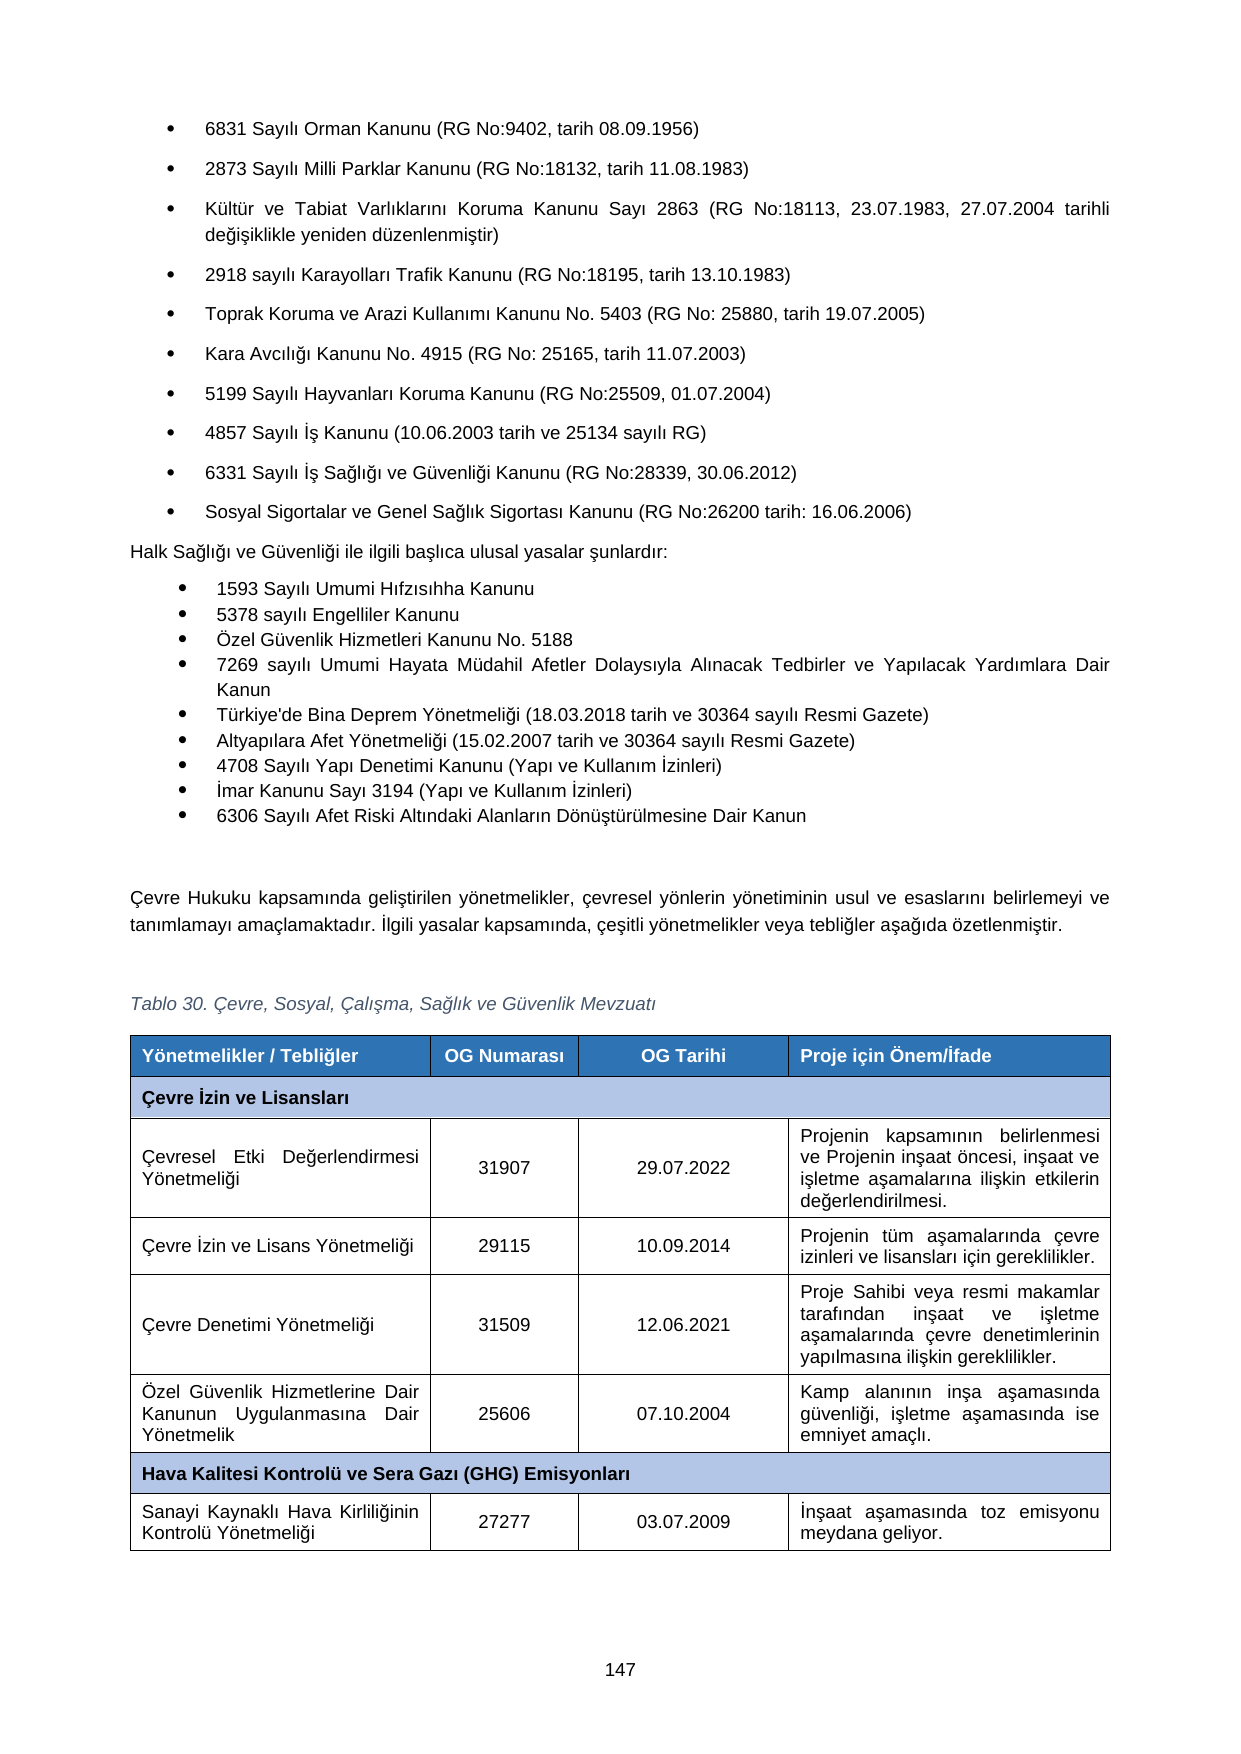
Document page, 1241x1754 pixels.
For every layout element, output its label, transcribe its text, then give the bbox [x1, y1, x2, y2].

text Çevre Hukuku kapsamında geliştirilen yönetmelikler, çevresel yönlerin yönetiminin usul ve esaslarını belirlemeyi ve tanımlamayı amaçlamaktadır. İlgili yasalar kapsamında, çeşitli yönetmelikler veya tebliğler aşağıda özetlenmiştir. [130, 887, 1110, 935]
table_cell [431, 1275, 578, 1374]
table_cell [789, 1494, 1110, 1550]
list İmar Kanunu Sayı 3194 (Yapı ve Kullanım İzinleri) [179, 780, 1110, 802]
list Kültür ve Tabiat Varlıklarını Koruma Kanunu Sayı 2863 (RG No:18113, 23.07.1983, 27.07.2004 tarihli değişiklikle yeniden düzenlenmiştir) [167, 197, 1110, 246]
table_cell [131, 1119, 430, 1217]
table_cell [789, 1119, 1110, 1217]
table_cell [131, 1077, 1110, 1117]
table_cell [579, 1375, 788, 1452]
list 4857 Sayılı İş Kanunu (10.06.2003 tarih ve 25134 sayılı RG) [167, 422, 1110, 444]
text Halk Sağlığı ve Güvenliği ile ilgili başlıca ulusal yasalar şunlardır: [130, 541, 1110, 562]
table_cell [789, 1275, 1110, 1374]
list Altyapılara Afet Yönetmeliği (15.02.2007 tarih ve 30364 sayılı Resmi Gazete) [179, 729, 1110, 751]
list 5378 sayılı Engelliler Kanunu [179, 603, 1110, 625]
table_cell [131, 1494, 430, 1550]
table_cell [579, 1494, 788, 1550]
list 4708 Sayılı Yapı Denetimi Kanunu (Yapı ve Kullanım İzinleri) [179, 755, 1110, 777]
list Kara Avcılığı Kanunu No. 4915 (RG No: 25165, tarih 11.07.2003) [167, 343, 1110, 364]
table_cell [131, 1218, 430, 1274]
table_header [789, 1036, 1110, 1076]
list 7269 sayılı Umumi Hayata Müdahil Afetler Dolaysıyla Alınacak Tedbirler ve Yapılacak Yardımlara Dair Kanun [179, 654, 1110, 701]
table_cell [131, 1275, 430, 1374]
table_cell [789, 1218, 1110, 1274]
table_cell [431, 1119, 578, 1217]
list 6831 Sayılı Orman Kanunu (RG No:9402, tarih 08.09.1956) [167, 118, 1110, 140]
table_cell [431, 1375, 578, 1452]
list 1593 Sayılı Umumi Hıfzısıhha Kanunu [179, 578, 1110, 600]
list Özel Güvenlik Hizmetleri Kanunu No. 5188 [179, 629, 1110, 651]
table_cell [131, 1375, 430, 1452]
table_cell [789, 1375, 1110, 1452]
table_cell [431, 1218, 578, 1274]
list 2873 Sayılı Milli Parklar Kanunu (RG No:18132, tarih 11.08.1983) [167, 158, 1110, 179]
list 6306 Sayılı Afet Riski Altındaki Alanların Dönüştürülmesine Dair Kanun [179, 805, 1110, 827]
list Sosyal Sigortalar ve Genel Sağlık Sigortası Kanunu (RG No:26200 tarih: 16.06.2006) [167, 501, 1110, 523]
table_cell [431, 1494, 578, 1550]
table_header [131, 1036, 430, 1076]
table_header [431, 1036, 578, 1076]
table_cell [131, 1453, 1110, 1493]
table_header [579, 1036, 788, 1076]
list 5199 Sayılı Hayvanları Koruma Kanunu (RG No:25509, 01.07.2004) [167, 382, 1110, 404]
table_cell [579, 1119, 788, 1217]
list 2918 sayılı Karayolları Trafik Kanunu (RG No:18195, tarih 13.10.1983) [167, 264, 1110, 285]
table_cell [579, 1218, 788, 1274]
list Türkiye'de Bina Deprem Yönetmeliği (18.03.2018 tarih ve 30364 sayılı Resmi Gazete) [179, 704, 1110, 726]
list Toprak Koruma ve Arazi Kullanımı Kanunu No. 5403 (RG No: 25880, tarih 19.07.2005) [167, 303, 1110, 325]
list 6331 Sayılı İş Sağlığı ve Güvenliği Kanunu (RG No:28339, 30.06.2012) [167, 462, 1110, 483]
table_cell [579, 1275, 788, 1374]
